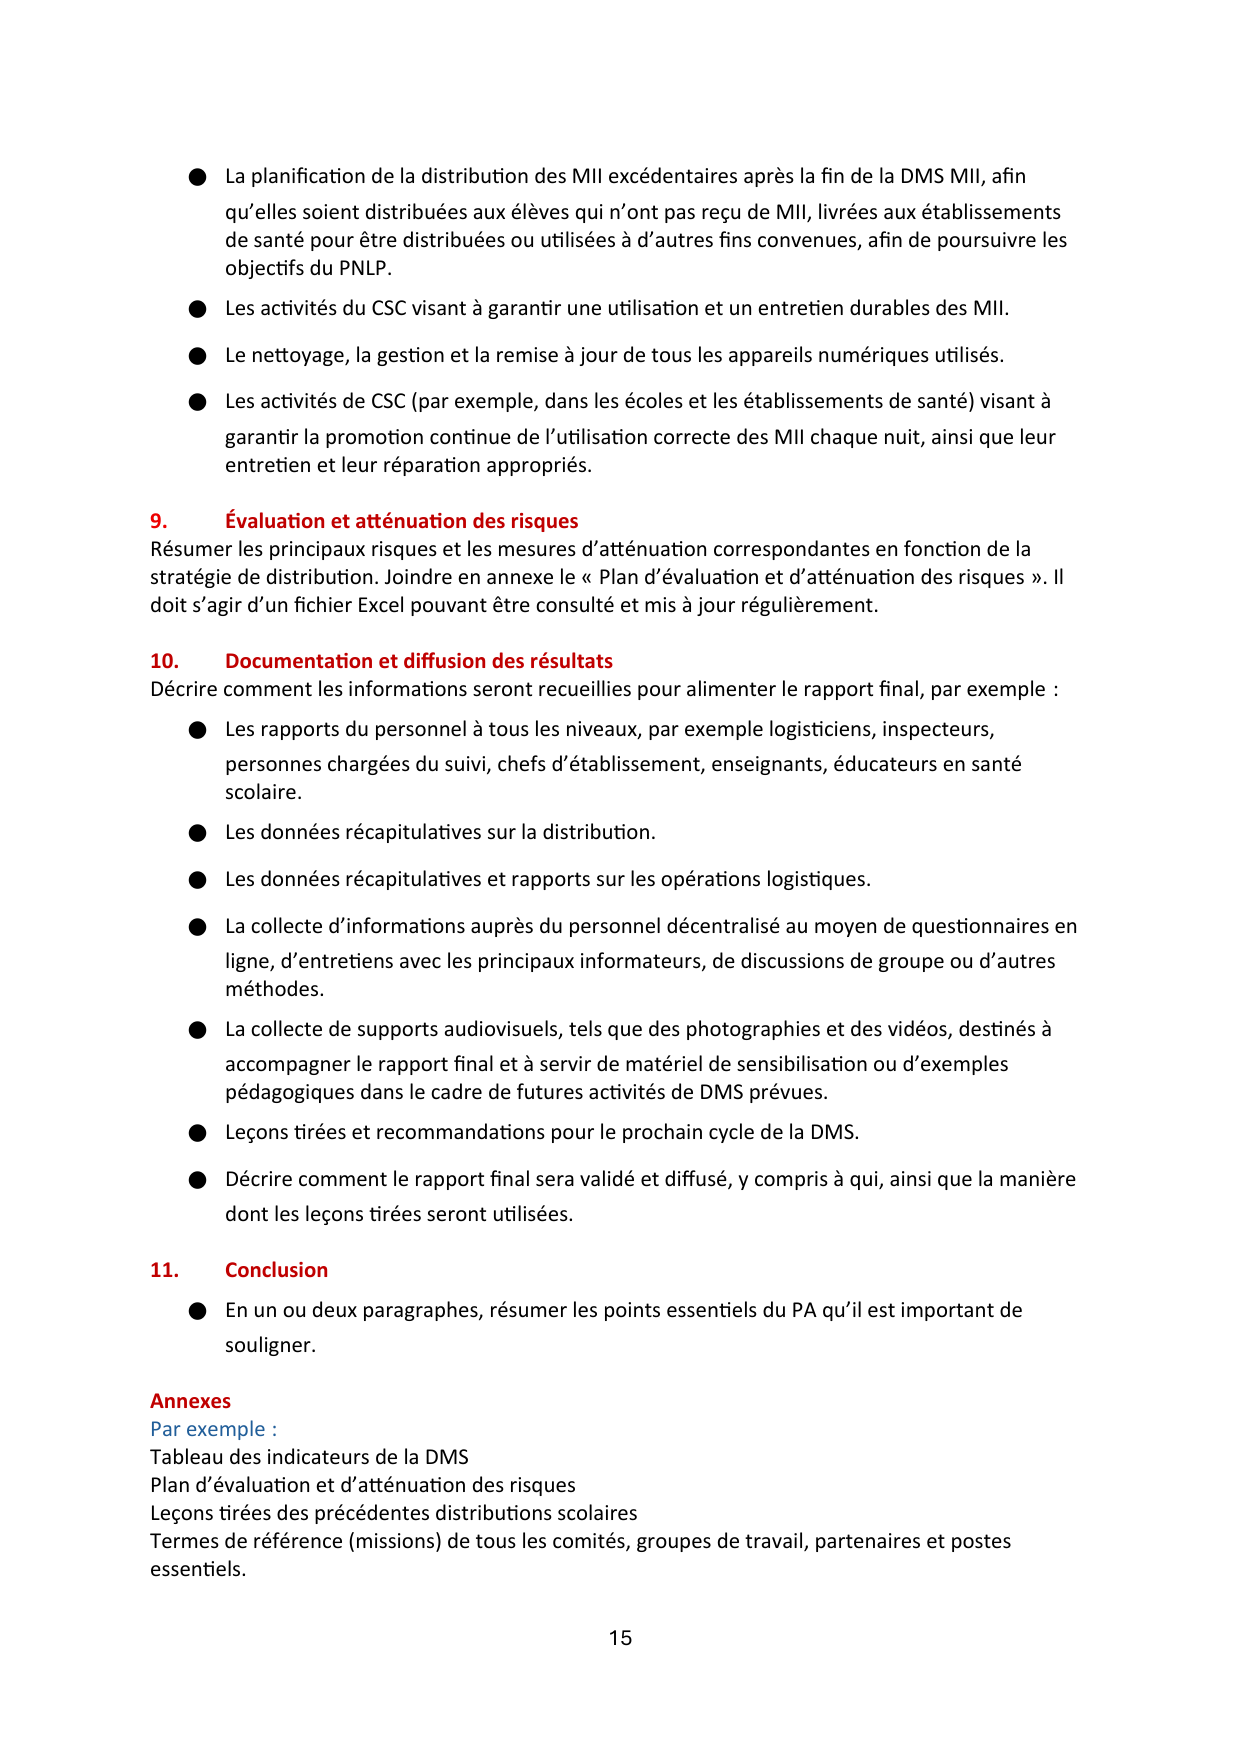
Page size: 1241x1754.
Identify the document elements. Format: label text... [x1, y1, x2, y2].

list Le nettoyage, la gestion et la remise à jour de tous les appareils numériques utilisés. [187, 328, 1090, 375]
text Annexes [150, 1386, 1090, 1414]
text Résumer les principaux risques et les mesures d’atténuation correspondantes en fonction de la stratégie de distribution. Joindre en annexe le « Plan d’évaluation et d’atténuation des risques ». Il doit s’agir d’un fichier Excel pouvant être consulté et mis à jour régulièrement. [150, 534, 1090, 618]
text Plan d’évaluation et d’atténuation des risques [150, 1470, 1090, 1498]
list Décrire comment le rapport final sera validé et diffusé, y compris à qui, ainsi que la manière dont les leçons tirées seront utilisées. [187, 1152, 1090, 1227]
list La planification de la distribution des MII excédentaires après la fin de la DMS MII, afin qu’elles soient distribuées aux élèves qui n’ont pas reçu de MII, livrées aux établissements de santé pour être distribuées ou utilisées à d’autres fins convenues, afin de poursuivre les objectifs du PNLP. [187, 150, 1090, 281]
text Termes de référence (missions) de tous les comités, groupes de travail, partenaires et postes essentiels. [150, 1526, 1090, 1582]
text 10. Documentation et diffusion des résultats [150, 646, 1090, 674]
list Les activités du CSC visant à garantir une utilisation et un entretien durables des MII. [187, 281, 1090, 328]
list Les données récapitulatives et rapports sur les opérations logistiques. [187, 852, 1090, 899]
list Les activités de CSC (par exemple, dans les écoles et les établissements de santé) visant à garantir la promotion continue de l’utilisation correcte des MII chaque nuit, ainsi que leur entretien et leur réparation appropriés. [187, 375, 1090, 478]
text Par exemple : [150, 1414, 1090, 1442]
text 11. Conclusion [150, 1255, 1090, 1283]
text Tableau des indicateurs de la DMS [150, 1442, 1090, 1470]
list Les données récapitulatives sur la distribution. [187, 805, 1090, 852]
list Les rapports du personnel à tous les niveaux, par exemple logisticiens, inspecteurs, personnes chargées du suivi, chefs d’établissement, enseignants, éducateurs en santé scolaire. [187, 702, 1090, 805]
list La collecte d’informations auprès du personnel décentralisé au moyen de questionnaires en ligne, d’entretiens avec les principaux informateurs, de discussions de groupe ou d’autres méthodes. [187, 899, 1090, 1002]
text 9. Évaluation et atténuation des risques [150, 506, 1090, 534]
text Décrire comment les informations seront recueillies pour alimenter le rapport final, par exemple : [150, 674, 1090, 702]
list La collecte de supports audiovisuels, tels que des photographies et des vidéos, destinés à accompagner le rapport final et à servir de matériel de sensibilisation ou d’exemples pédagogiques dans le cadre de futures activités de DMS prévues. [187, 1002, 1090, 1105]
list Leçons tirées et recommandations pour le prochain cycle de la DMS. [187, 1105, 1090, 1152]
list En un ou deux paragraphes, résumer les points essentiels du PA qu’il est important de souligner. [187, 1283, 1090, 1358]
text Leçons tirées des précédentes distributions scolaires [150, 1498, 1090, 1526]
